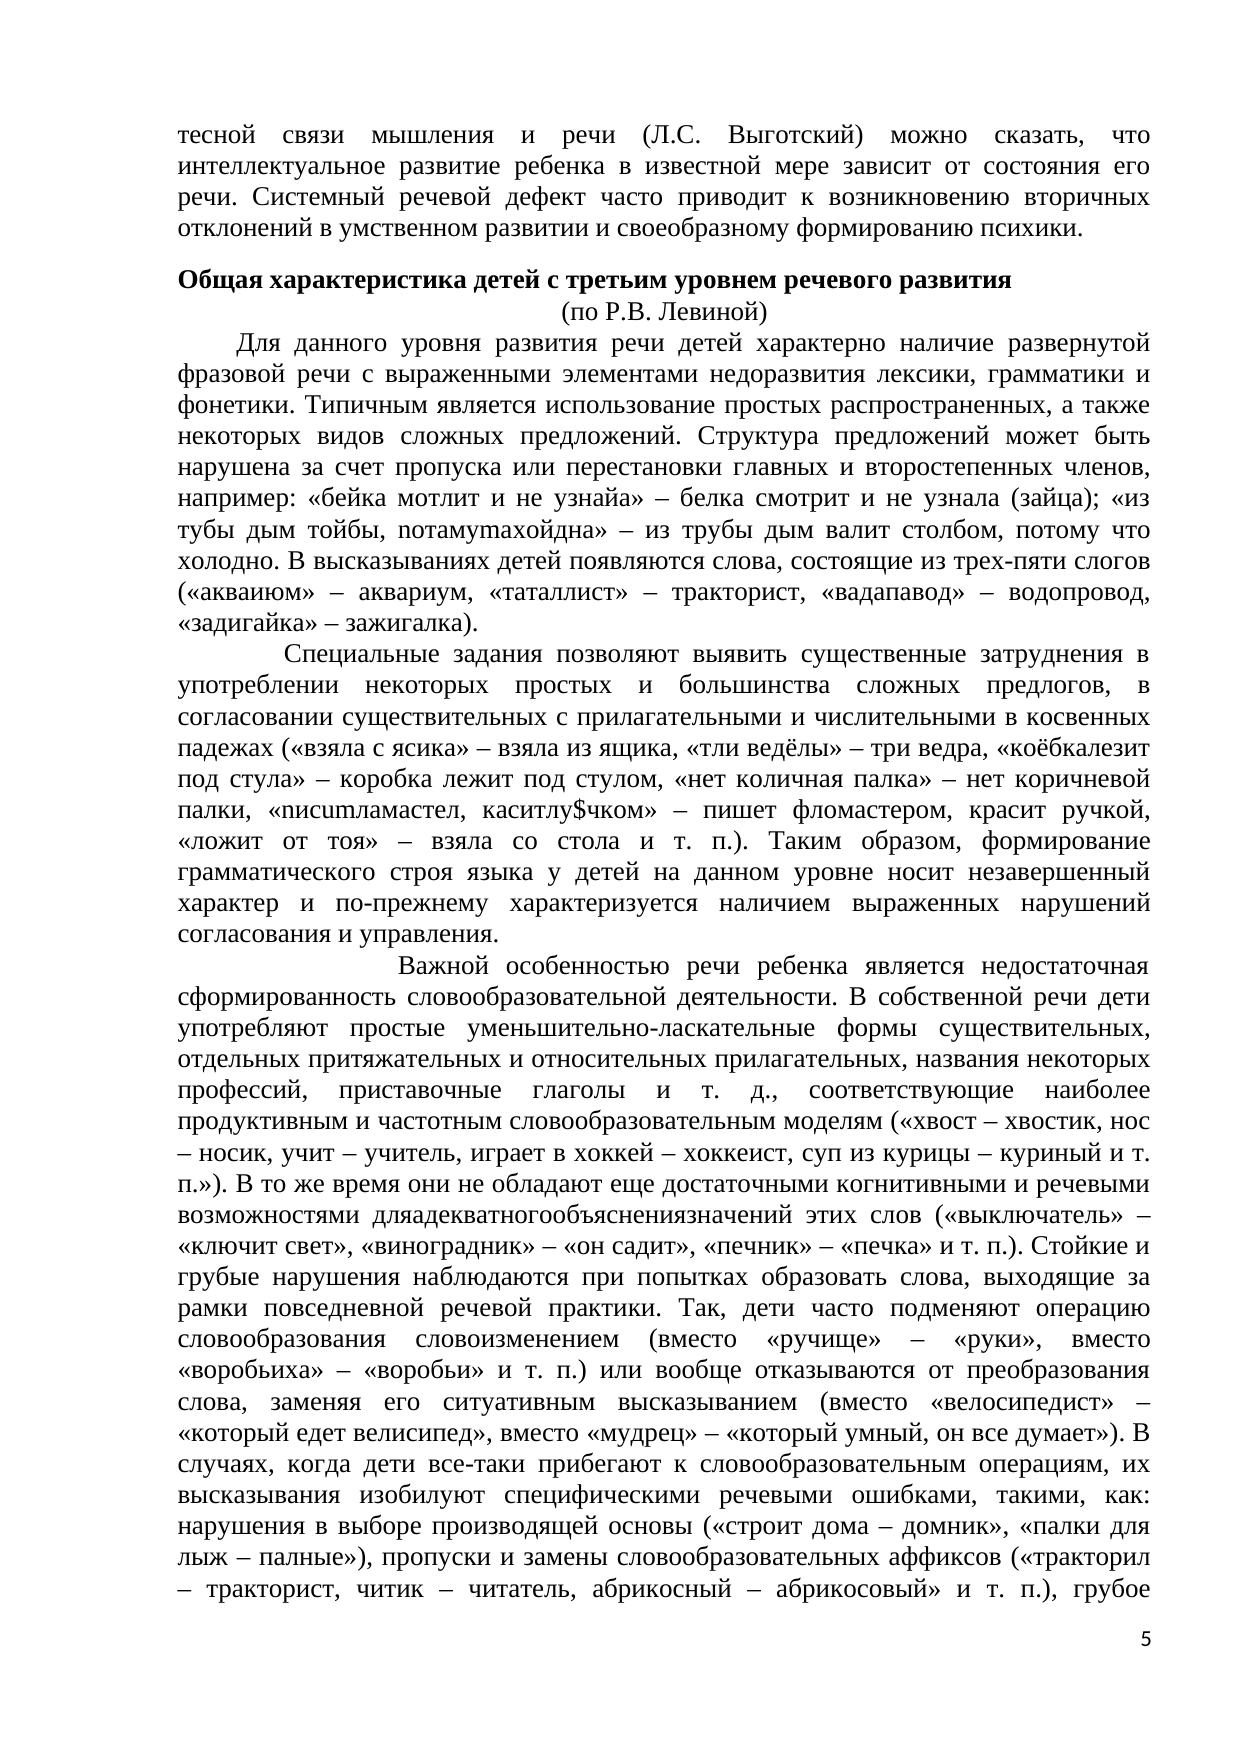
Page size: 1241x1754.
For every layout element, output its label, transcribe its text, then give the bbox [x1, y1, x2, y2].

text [177, 949, 1152, 1603]
text Специальные задания позволяют выявить существенные затруднения в употреблении некоторых простых и большинства сложных предлогов, в согласовании существительных с прилагательными и числительными в косвенных падежах («взяла с ясика» – взяла из ящика, «тли ведёлы» – три ведра, «коёбкалезит под стула» – коробка лежит под стулом, «нет количная палка» – нет коричневой палки, «nиcumламастел, каситлу$чком» – пишет фломастером, красит ручкой, «ложит от тоя» – взяла со стола и т. п.). Таким образом, формирование грамматического строя языка у детей на данном уровне носит незавершенный характер и по-прежнему характеризуется наличием выраженных нарушений согласования и управления. [177, 637, 1152, 949]
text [177, 118, 1152, 243]
text Общая характеристика детей с третьим уровнем речевого развития [177, 263, 1152, 295]
text (по Р.В. Левиной) [177, 295, 1152, 326]
text Для данного уровня развития речи детей характерно наличие развернутой фразовой речи с выраженными элементами недоразвития лексики, грамматики и фонетики. Типичным является использование простых распространенных, а также некоторых видов сложных предложений. Структура предложений может быть нарушена за счет пропуска или перестановки главных и второстепенных членов, например: «бейка мотлит и не узнайа» – белка смотрит и не узнала (зайца); «из тубы дым тойбы, noтaмymaхойдна» – из трубы дым валит столбом, потому что холодно. В высказываниях детей появляются слова, состоящие из трех-пяти слогов («акваиюм» – аквариум, «таталлист» – тракторист, «вадапавод» – водопровод, «задигайка» – зажигалка). [177, 326, 1152, 637]
